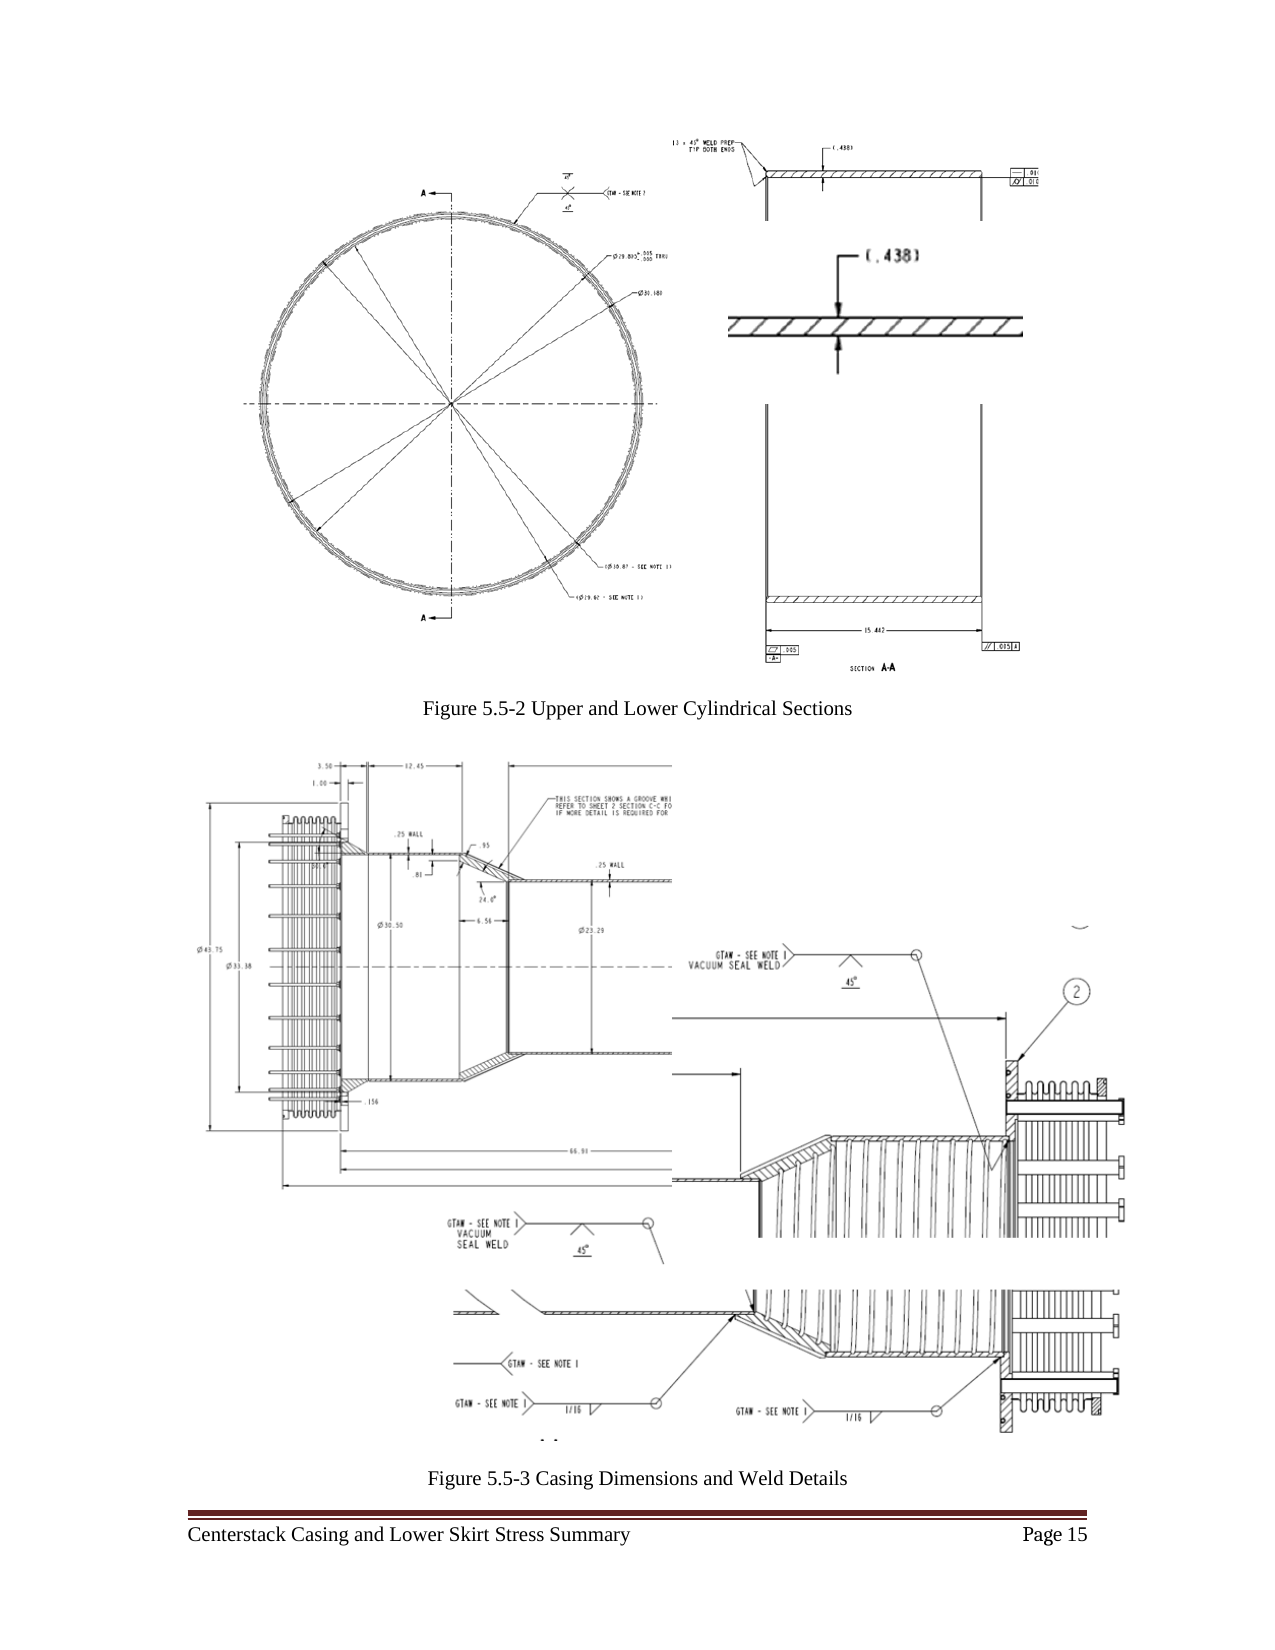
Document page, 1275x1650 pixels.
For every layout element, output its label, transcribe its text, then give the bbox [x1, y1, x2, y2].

picture [187, 744, 1155, 1442]
text Figure 5.5-3 Casing Dimensions and Weld Details [187, 1466, 1087, 1490]
text Figure 5.5-2 Upper and Lower Cylindrical Sections [187, 696, 1087, 720]
picture [236, 131, 1039, 697]
